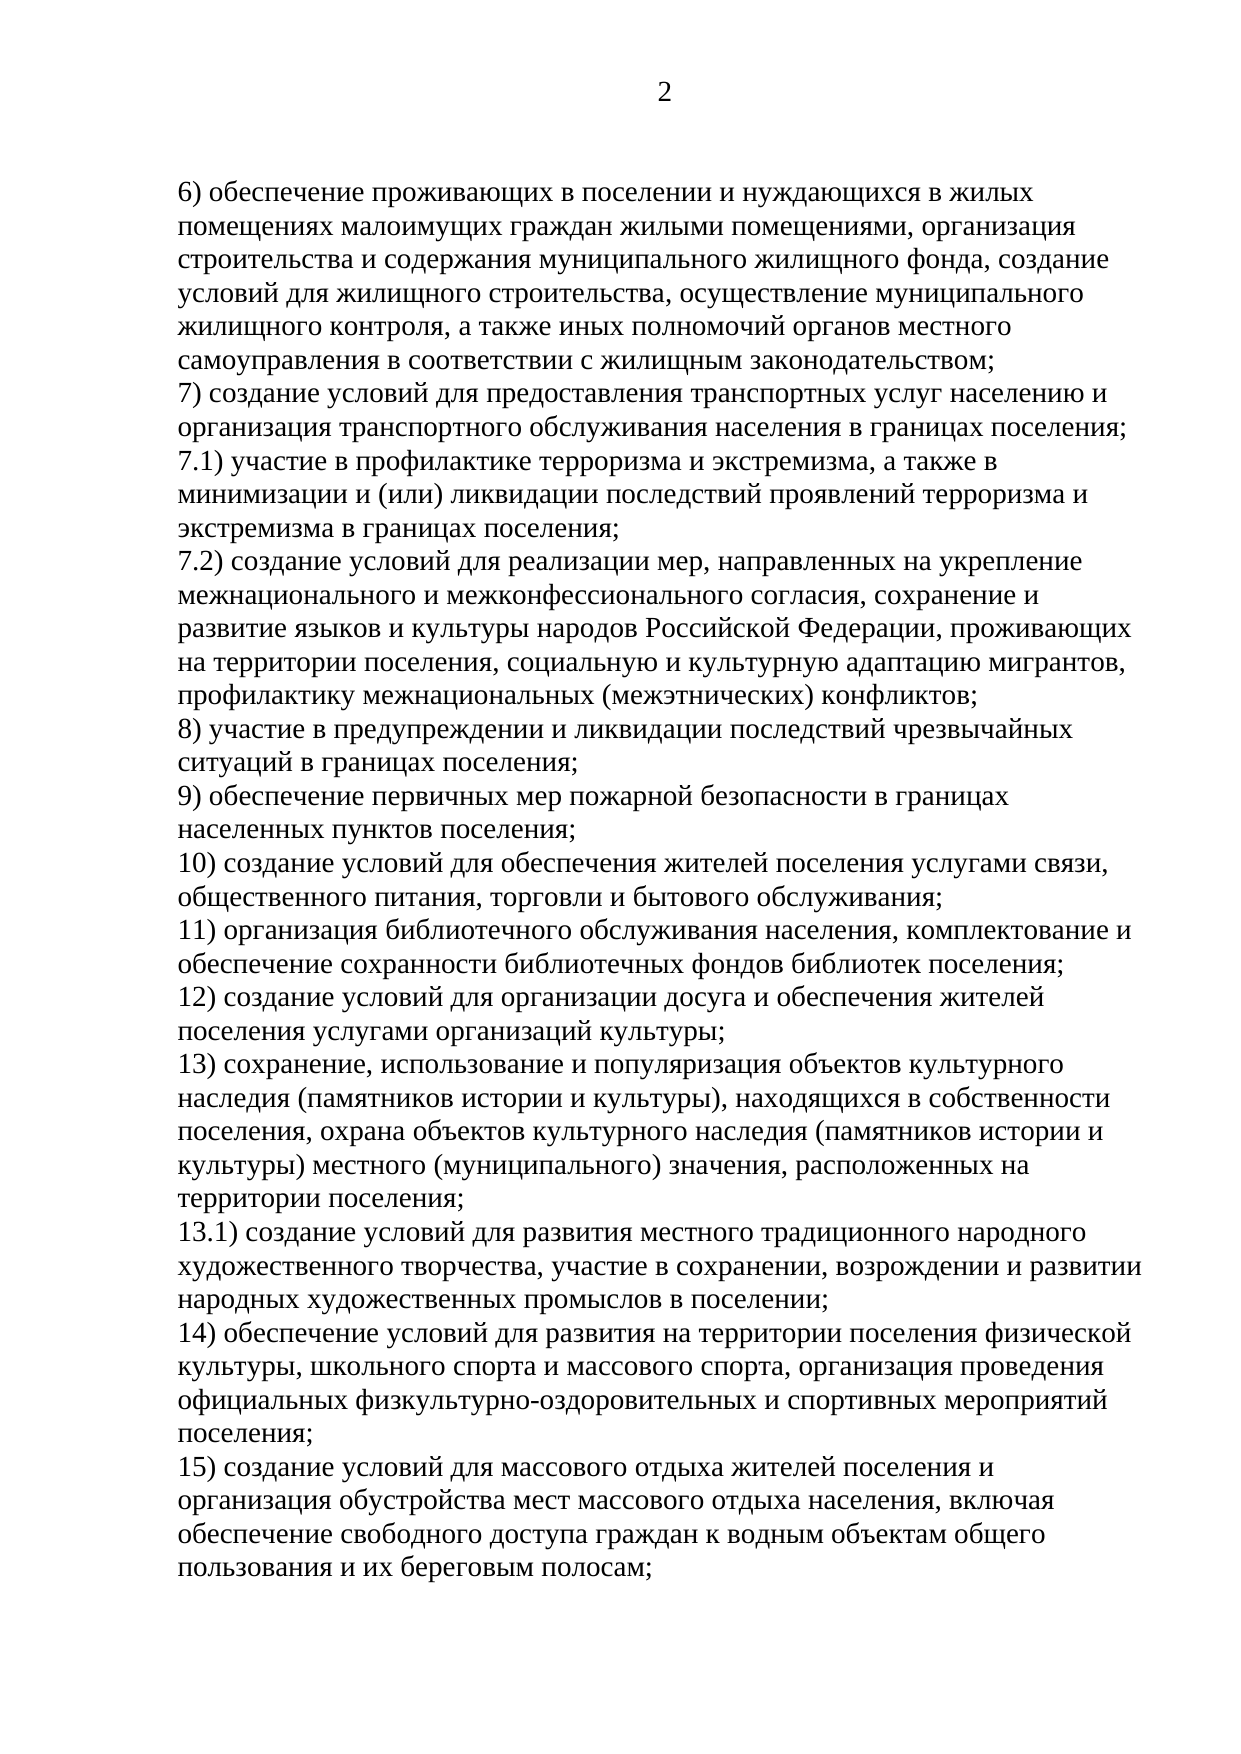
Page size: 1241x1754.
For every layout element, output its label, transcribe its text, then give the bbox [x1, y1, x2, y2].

text 15) создание условий для массового отдыха жителей поселения и организация обустройства мест массового отдыха населения, включая обеспечение свободного доступа граждан к водным объектам общего пользования и их береговым полосам; [177, 1449, 1152, 1583]
text 14) обеспечение условий для развития на территории поселения физической культуры, школьного спорта и массового спорта, организация проведения официальных физкультурно-оздоровительных и спортивных мероприятий поселения; [177, 1315, 1152, 1449]
text 7.1) участие в профилактике терроризма и экстремизма, а также в минимизации и (или) ликвидации последствий проявлений терроризма и экстремизма в границах поселения; [177, 443, 1152, 543]
text 9) обеспечение первичных мер пожарной безопасности в границах населенных пунктов поселения; [177, 778, 1152, 845]
text 7) создание условий для предоставления транспортных услуг населению и организация транспортного обслуживания населения в границах поселения; [177, 376, 1152, 443]
text 8) участие в предупреждении и ликвидации последствий чрезвычайных ситуаций в границах поселения; [177, 711, 1152, 778]
text 7.2) создание условий для реализации мер, направленных на укрепление межнационального и межконфессионального согласия, сохранение и развитие языков и культуры народов Российской Федерации, проживающих на территории поселения, социальную и культурную адаптацию мигрантов, профилактику межнациональных (межэтнических) конфликтов; [177, 543, 1152, 711]
text 13.1) создание условий для развития местного традиционного народного художественного творчества, участие в сохранении, возрождении и развитии народных художественных промыслов в поселении; [177, 1214, 1152, 1315]
text 13) сохранение, использование и популяризация объектов культурного наследия (памятников истории и культуры), находящихся в собственности поселения, охрана объектов культурного наследия (памятников истории и культуры) местного (муниципального) значения, расположенных на территории поселения; [177, 1046, 1152, 1214]
text 11) организация библиотечного обслуживания населения, комплектование и обеспечение сохранности библиотечных фондов библиотек поселения; [177, 912, 1152, 979]
text 6) обеспечение проживающих в поселении и нуждающихся в жилых помещениях малоимущих граждан жилыми помещениями, организация строительства и содержания муниципального жилищного фонда, создание условий для жилищного строительства, осуществление муниципального жилищного контроля, а также иных полномочий органов местного самоуправления в соответствии с жилищным законодательством; [177, 174, 1152, 376]
text 10) создание условий для обеспечения жителей поселения услугами связи, общественного питания, торговли и бытового обслуживания; [177, 845, 1152, 912]
text 12) создание условий для организации досуга и обеспечения жителей поселения услугами организаций культуры; [177, 979, 1152, 1046]
